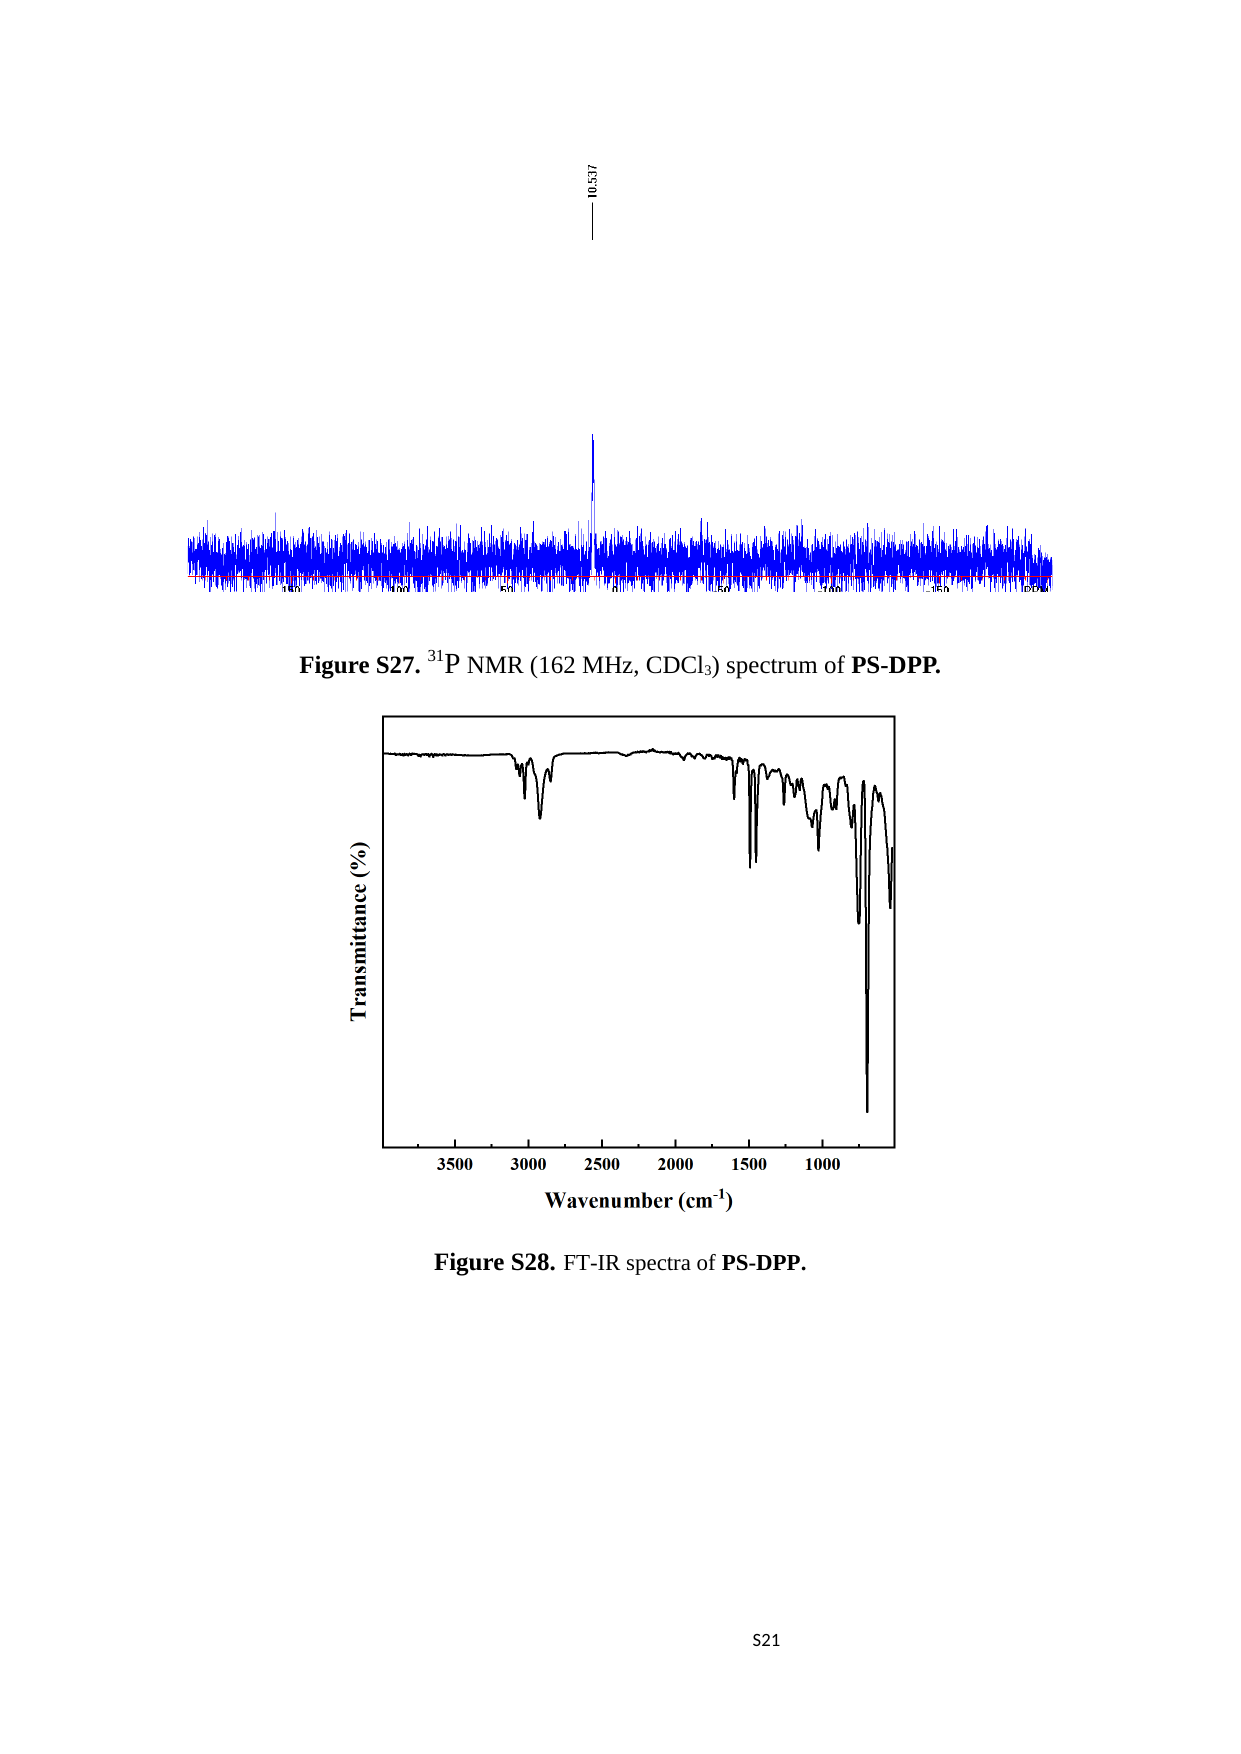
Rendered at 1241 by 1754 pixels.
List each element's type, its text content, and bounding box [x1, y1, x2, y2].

picture [187, 162, 1053, 599]
text Figure S27. 31P NMR (162 MHz, CDCl3) spectrum of PS-DPP. [187, 630, 1053, 695]
picture [341, 712, 899, 1216]
text Figure S28. FT-IR spectra of PS-DPP. [187, 1245, 1053, 1278]
